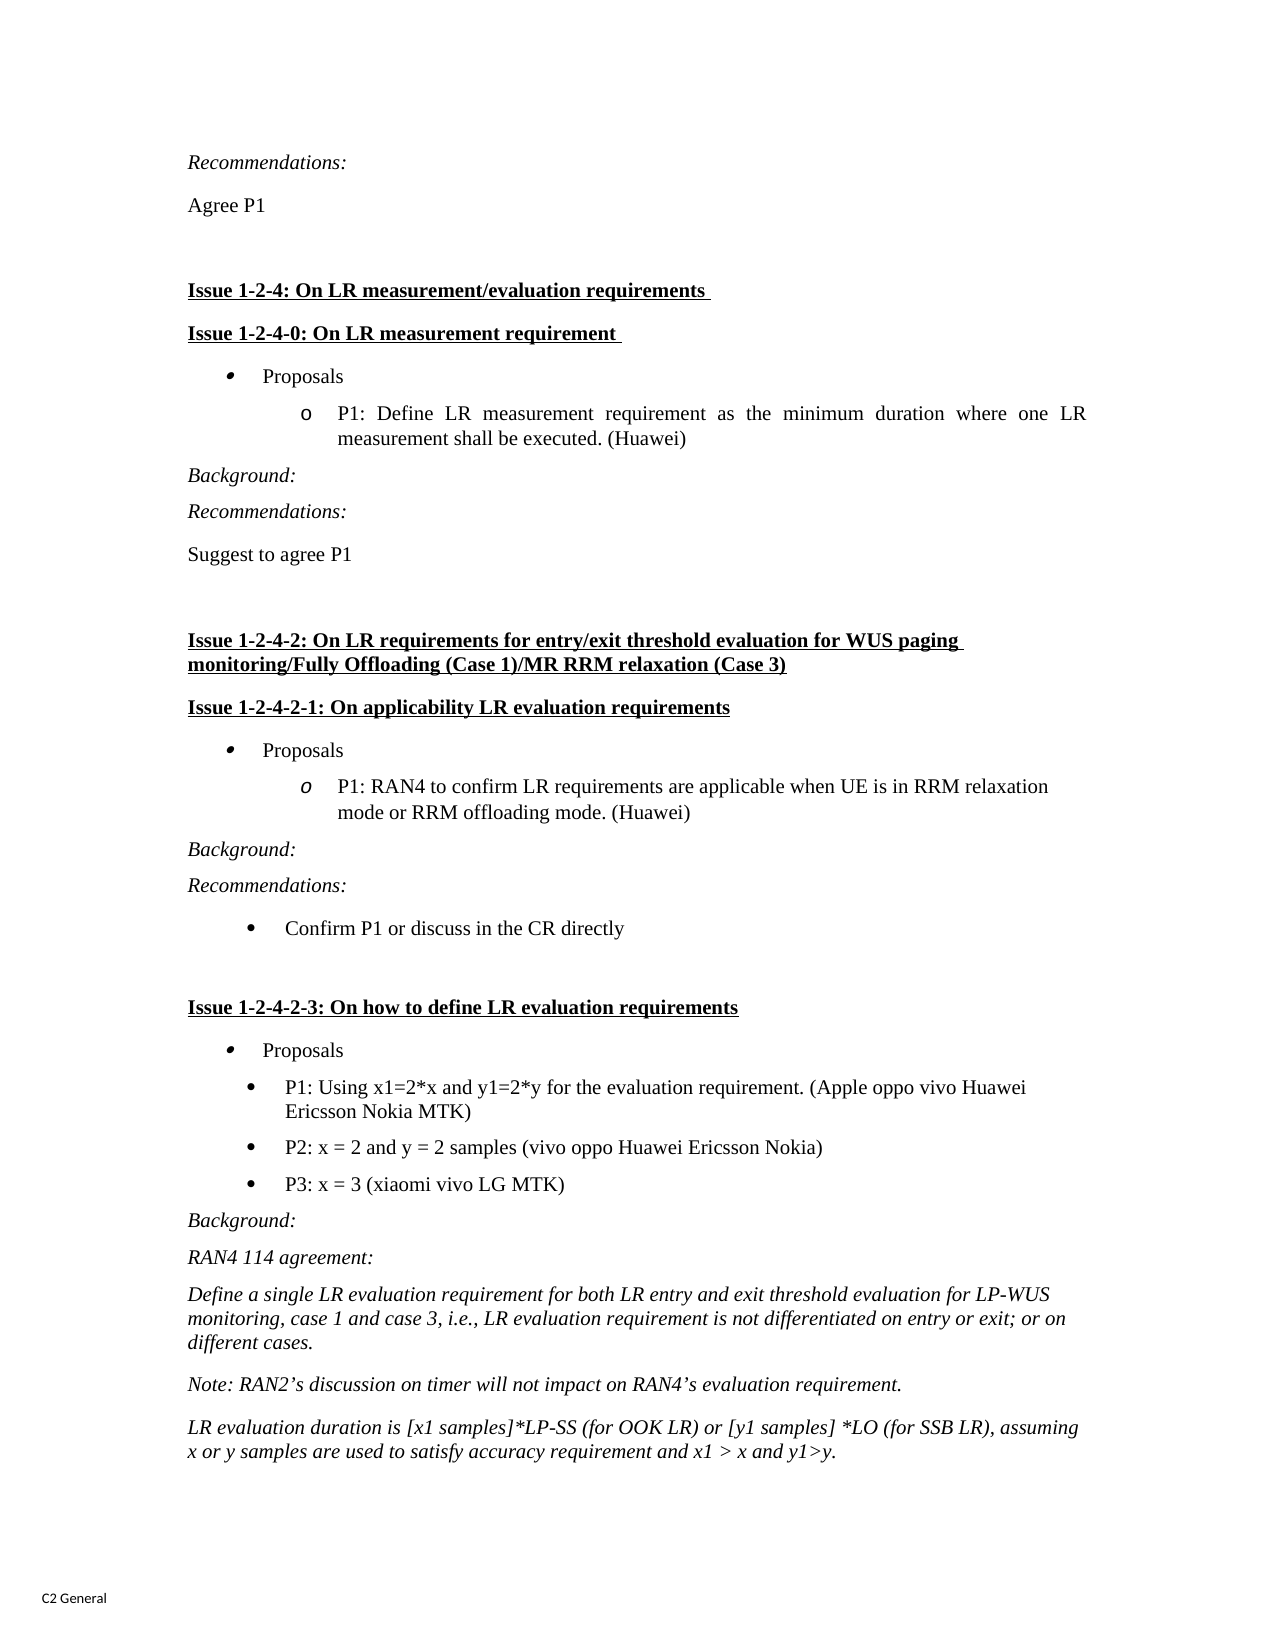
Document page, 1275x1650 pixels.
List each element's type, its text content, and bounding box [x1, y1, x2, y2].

text Issue 1-2-4: On LR measurement/evaluation requirements [187, 278, 1087, 302]
list P1: Using x1=2*x and y1=2*y for the evaluation requirement. (Apple oppo vivo Huawei Ericsson Nokia MTK) [247, 1074, 1087, 1123]
list Proposals [225, 1038, 1087, 1062]
text RAN4 114 agreement: [187, 1245, 1087, 1269]
text Issue 1-2-4-0: On LR measurement requirement [187, 321, 1087, 345]
text Note: RAN2’s discussion on timer will not impact on RAN4’s evaluation requirement. [187, 1372, 1087, 1396]
list Proposals [225, 364, 1087, 388]
text Background: [187, 463, 1087, 487]
text Issue 1-2-4-2-1: On applicability LR evaluation requirements [187, 695, 1087, 719]
text Recommendations: [187, 499, 1087, 523]
list P3: x = 3 (xiaomi vivo LG MTK) [247, 1172, 1087, 1196]
list P1: Define LR measurement requirement as the minimum duration where one LR measurement shall be executed. (Huawei) [300, 401, 1087, 450]
text Recommendations: [187, 873, 1087, 897]
text Recommendations: [187, 150, 1087, 174]
text Suggest to agree P1 [187, 542, 1087, 566]
text Issue 1-2-4-2: On LR requirements for entry/exit threshold evaluation for WUS paging monitoring/Fully Offloading (Case 1)/MR RRM relaxation (Case 3) [187, 628, 1087, 676]
text Background: [187, 836, 1087, 861]
text LR evaluation duration is [x1 samples]*LP-SS (for OOK LR) or [y1 samples] *LO (for SSB LR), assuming x or y samples are used to satisfy accuracy requirement and x1 > x and y1>y. [187, 1415, 1087, 1463]
text Issue 1-2-4-2-3: On how to define LR evaluation requirements [187, 995, 1087, 1019]
list Confirm P1 or discuss in the CR directly [247, 916, 1087, 940]
text Background: [187, 1208, 1087, 1232]
text Agree P1 [187, 193, 1087, 217]
text Define a single LR evaluation requirement for both LR entry and exit threshold evaluation for LP-WUS monitoring, case 1 and case 3, i.e., LR evaluation requirement is not differentiated on entry or exit; or on different cases. [187, 1281, 1087, 1354]
list P2: x = 2 and y = 2 samples (vivo oppo Huawei Ericsson Nokia) [247, 1135, 1087, 1159]
list Proposals [225, 738, 1087, 762]
list P1: RAN4 to confirm LR requirements are applicable when UE is in RRM relaxation mode or RRM offloading mode. (Huawei) [300, 774, 1087, 824]
